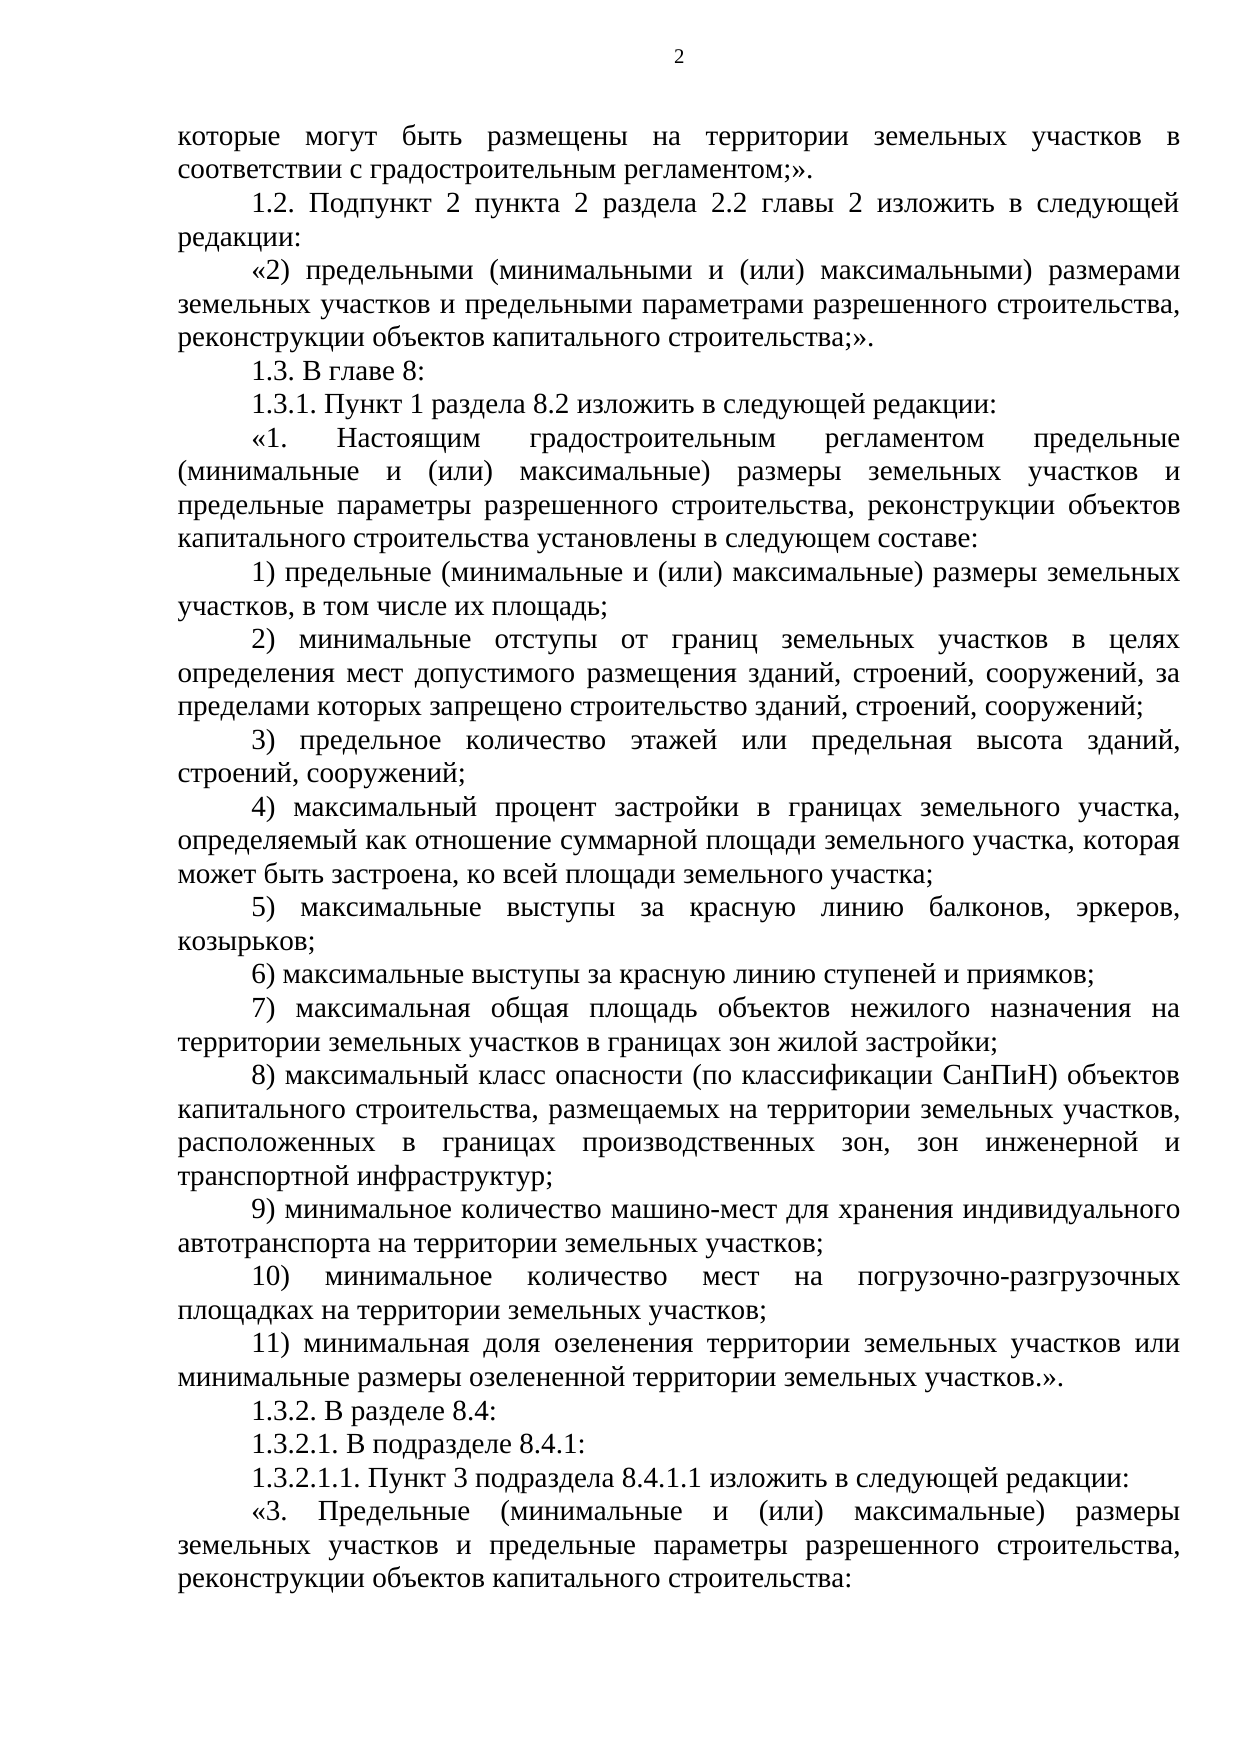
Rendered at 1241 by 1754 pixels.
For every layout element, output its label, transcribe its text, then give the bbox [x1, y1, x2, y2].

text 2) минимальные отступы от границ земельных участков в целях определения мест допустимого размещения зданий, строений, сооружений, за пределами которых запрещено строительство зданий, строений, сооружений; [177, 621, 1181, 722]
text 4) максимальный процент застройки в границах земельного участка, определяемый как отношение суммарной площади земельного участка, которая может быть застроена, ко всей площади земельного участка; [177, 789, 1181, 889]
text 7) максимальная общая площадь объектов нежилого назначения на территории земельных участков в границах зон жилой застройки; [177, 990, 1181, 1057]
text 1.3.2. В разделе 8.4: [177, 1393, 1181, 1426]
text 1) предельные (минимальные и (или) максимальные) размеры земельных участков, в том числе их площадь; [177, 554, 1181, 621]
text 1.3.2.1.1. Пункт 3 подраздела 8.4.1.1 изложить в следующей редакции: [177, 1460, 1181, 1493]
text 1.3. В главе 8: [177, 353, 1181, 386]
text 3) предельное количество этажей или предельная высота зданий, строений, сооружений; [177, 722, 1181, 789]
text 5) максимальные выступы за красную линию балконов, эркеров, козырьков; [177, 889, 1181, 957]
text 1.3.1. Пункт 1 раздела 8.2 изложить в следующей редакции: [177, 386, 1181, 420]
text 9) минимальное количество машино-мест для хранения индивидуального автотранспорта на территории земельных участков; [177, 1191, 1181, 1258]
text 6) максимальные выступы за красную линию ступеней и приямков; [177, 957, 1181, 990]
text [177, 118, 1181, 185]
text «1. Настоящим градостроительным регламентом предельные (минимальные и (или) максимальные) размеры земельных участков и предельные параметры разрешенного строительства, реконструкции объектов капитального строительства установлены в следующем составе: [177, 420, 1181, 554]
text 1.3.2.1. В подразделе 8.4.1: [177, 1426, 1181, 1460]
text 10) минимальное количество мест на погрузочно-разгрузочных площадках на территории земельных участков; [177, 1258, 1181, 1326]
text «3. Предельные (минимальные и (или) максимальные) размеры земельных участков и предельные параметры разрешенного строительства, реконструкции объектов капитального строительства: [177, 1493, 1181, 1594]
text 8) максимальный класс опасности (по классификации СанПиН) объектов капитального строительства, размещаемых на территории земельных участков, расположенных в границах производственных зон, зон инженерной и транспортной инфраструктур; [177, 1057, 1181, 1191]
text «2) предельными (минимальными и (или) максимальными) размерами земельных участков и предельными параметрами разрешенного строительства, реконструкции объектов капитального строительства;». [177, 252, 1181, 353]
text 11) минимальная доля озеленения территории земельных участков или минимальные размеры озелененной территории земельных участков.». [177, 1326, 1181, 1393]
text 1.2. Подпункт 2 пункта 2 раздела 2.2 главы 2 изложить в следующей редакции: [177, 185, 1181, 252]
